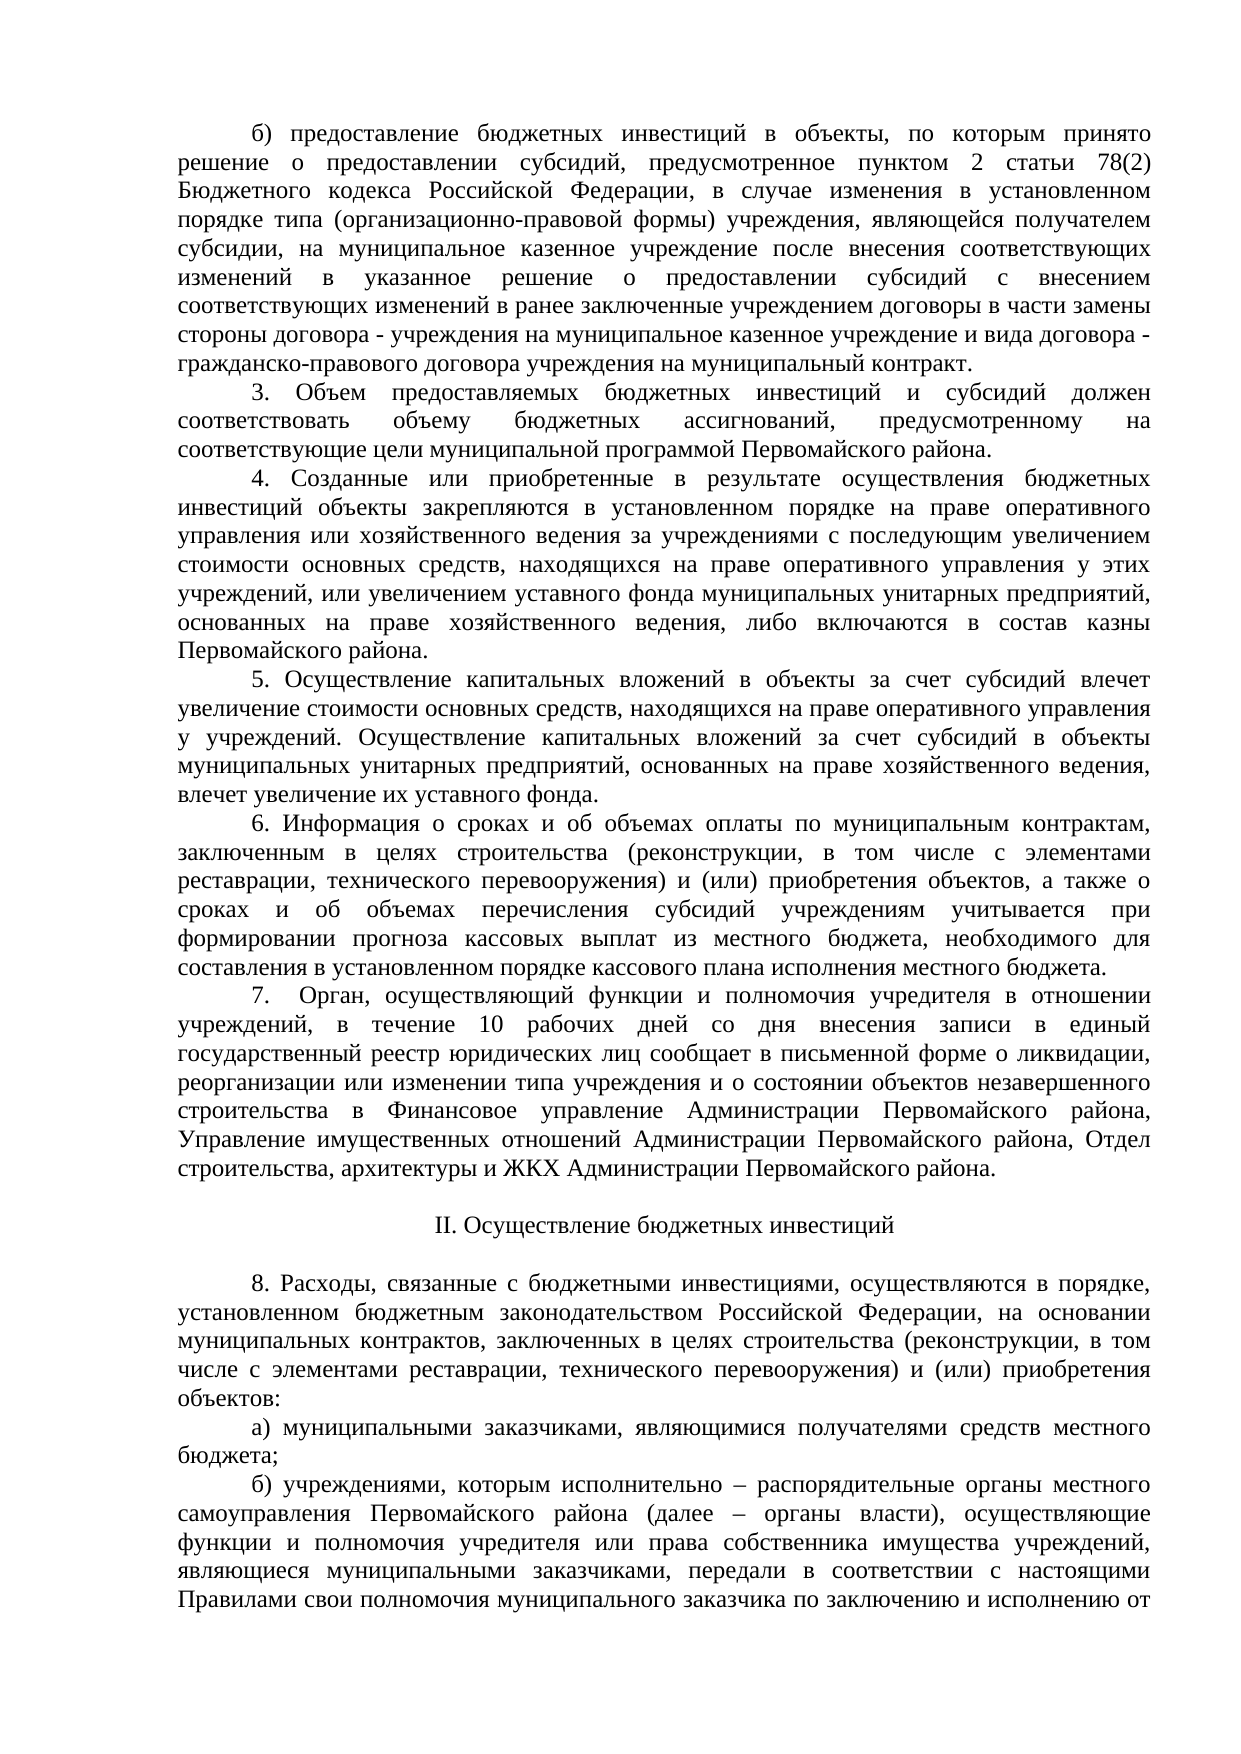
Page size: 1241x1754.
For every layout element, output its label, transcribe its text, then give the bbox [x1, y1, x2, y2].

text 4. Созданные или приобретенные в результате осуществления бюджетных инвестиций объекты закрепляются в установленном порядке на праве оперативного управления или хозяйственного ведения за учреждениями с последующим увеличением стоимости основных средств, находящихся на праве оперативного управления у этих учреждений, или увеличением уставного фонда муниципальных унитарных предприятий, основанных на праве хозяйственного ведения, либо включаются в состав казны Первомайского района. [177, 463, 1152, 664]
text 7. Орган, осуществляющий функции и полномочия учредителя в отношении учреждений, в течение 10 рабочих дней со дня внесения записи в единый государственный реестр юридических лиц сообщает в письменной форме о ликвидации, реорганизации или изменении типа учреждения и о состоянии объектов незавершенного строительства в Финансовое управление Администрации Первомайского района, Управление имущественных отношений Администрации Первомайского района, Отдел строительства, архитектуры и ЖКХ Администрации Первомайского района. [177, 981, 1152, 1182]
text 3. Объем предоставляемых бюджетных инвестиций и субсидий должен соответствовать объему бюджетных ассигнований, предусмотренному на соответствующие цели муниципальной программой Первомайского района. [177, 377, 1152, 463]
text 8. Расходы, связанные с бюджетными инвестициями, осуществляются в порядке, установленном бюджетным законодательством Российской Федерации, на основании муниципальных контрактов, заключенных в целях строительства (реконструкции, в том числе с элементами реставрации, технического перевооружения) и (или) приобретения объектов: [177, 1268, 1152, 1412]
text б) предоставление бюджетных инвестиций в объекты, по которым принято решение о предоставлении субсидий, предусмотренное пунктом 2 статьи 78(2) Бюджетного кодекса Российской Федерации, в случае изменения в установленном порядке типа (организационно-правовой формы) учреждения, являющейся получателем субсидии, на муниципальное казенное учреждение после внесения соответствующих изменений в указанное решение о предоставлении субсидий с внесением соответствующих изменений в ранее заключенные учреждением договоры в части замены стороны договора - учреждения на муниципальное казенное учреждение и вида договора - гражданско-правового договора учреждения на муниципальный контракт. [177, 118, 1152, 377]
text 6. Информация о сроках и об объемах оплаты по муниципальным контрактам, заключенным в целях строительства (реконструкции, в том числе с элементами реставрации, технического перевооружения) и (или) приобретения объектов, а также о сроках и об объемах перечисления субсидий учреждениям учитывается при формировании прогноза кассовых выплат из местного бюджета, необходимого для составления в установленном порядке кассового плана исполнения местного бюджета. [177, 808, 1152, 981]
text 5. Осуществление капитальных вложений в объекты за счет субсидий влечет увеличение стоимости основных средств, находящихся на праве оперативного управления у учреждений. Осуществление капитальных вложений за счет субсидий в объекты муниципальных унитарных предприятий, основанных на праве хозяйственного ведения, влечет увеличение их уставного фонда. [177, 664, 1152, 808]
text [177, 1469, 1152, 1613]
text II. Осуществление бюджетных инвестиций [177, 1211, 1152, 1239]
text а) муниципальными заказчиками, являющимися получателями средств местного бюджета; [177, 1412, 1152, 1469]
